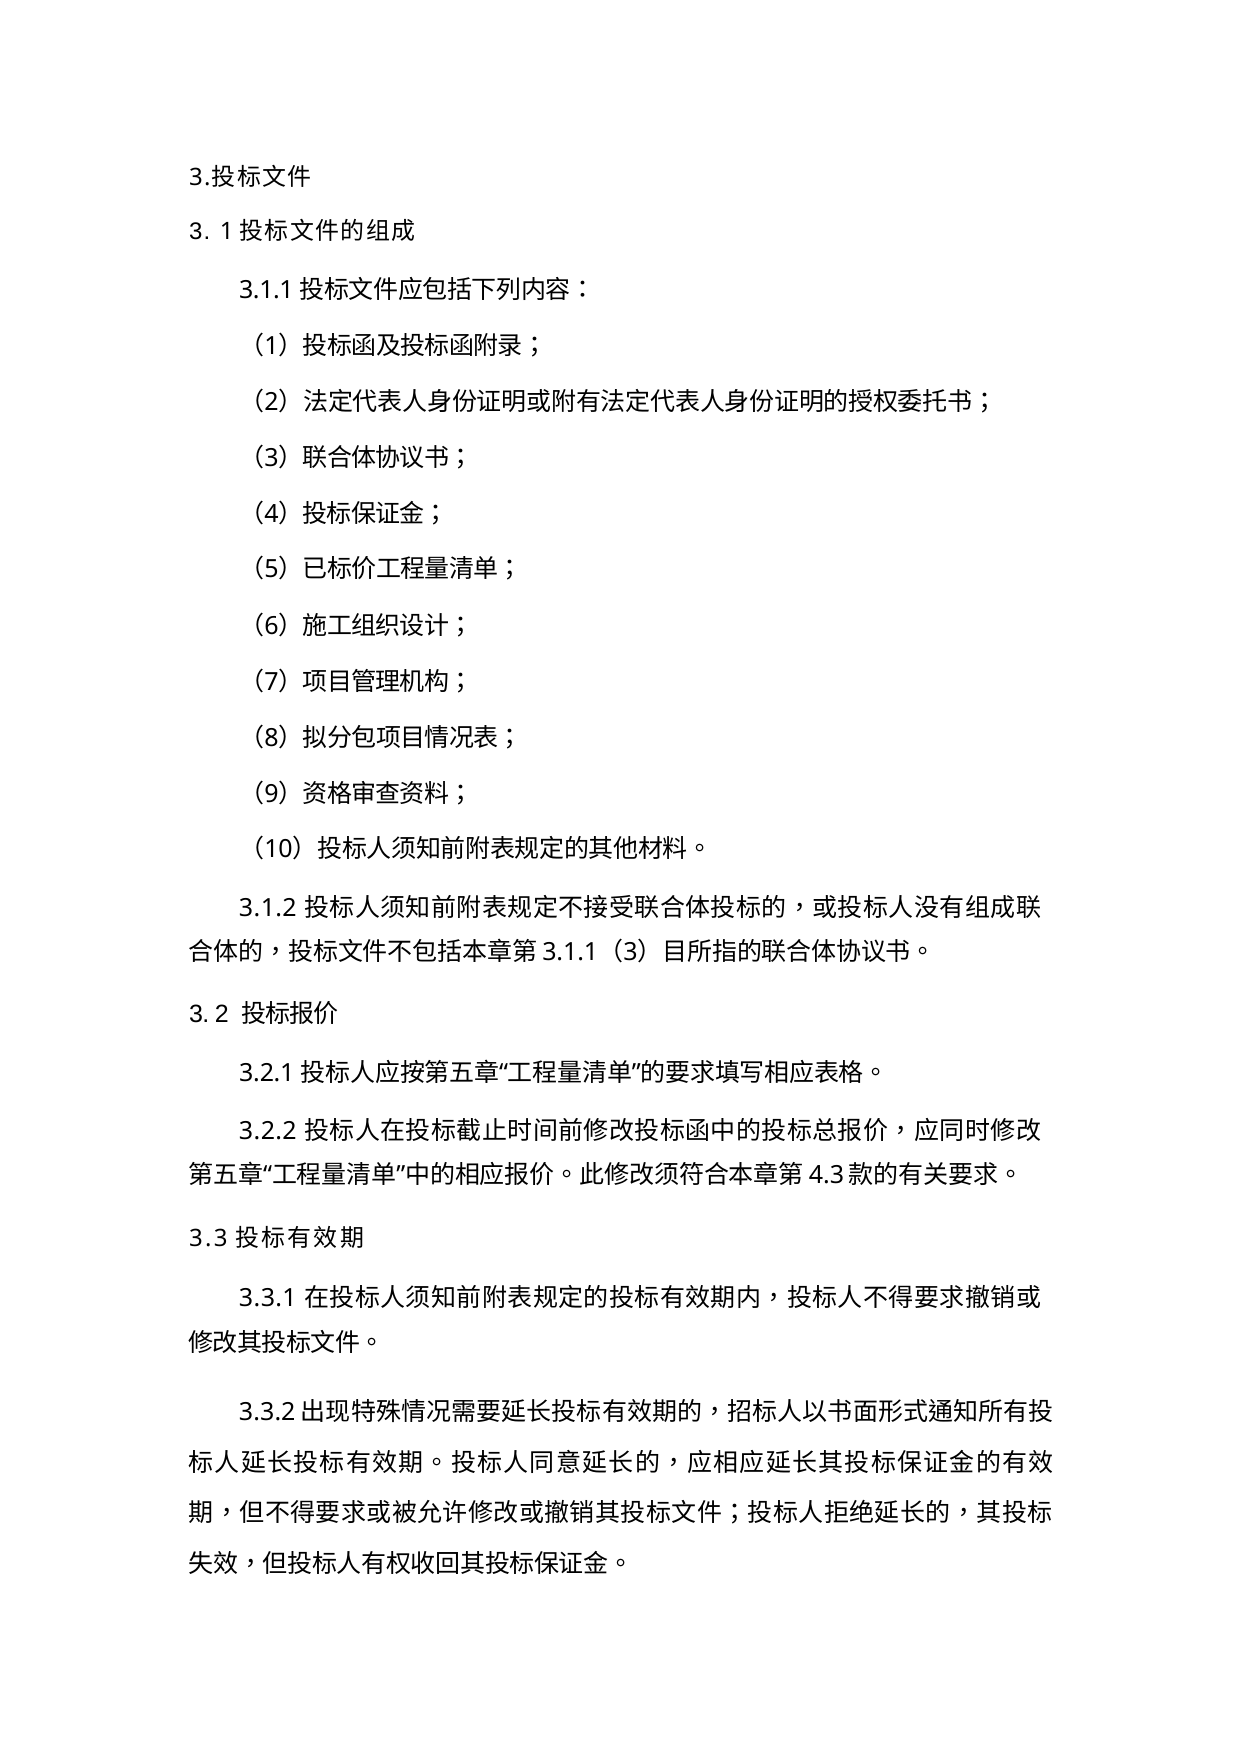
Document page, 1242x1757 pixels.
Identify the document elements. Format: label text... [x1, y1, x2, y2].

text 3.投标文件 [189, 164, 1055, 189]
text 3.3.1 在投标人须知前附表规定的投标有效期内，投标人不得要求撤销或 修改其投标文件。 [188, 1280, 1055, 1358]
text （4）投标保证金； [239, 497, 1055, 528]
text 3.3.2出现特殊情况需要延长投标有效期的，招标人以书面形式通知所有投 标人延长投标有效期。投标人同意延长的，应相应延长其投标保证金的有效 期，但不得要求或被允许修改或撤销其投标文件；投标人拒绝延长的，其投标 失效，但投标人有权收回其投标保证金。 [188, 1393, 1055, 1580]
text （1）投标函及投标函附录； [239, 329, 1055, 361]
text （7）项目管理机构； [239, 665, 1055, 696]
text 3. 1投标文件的组成 [189, 218, 1055, 243]
text （8）拟分包项目情况表； [239, 721, 1055, 752]
text 3.2.2 投标人在投标截止时间前修改投标函中的投标总报价，应同时修改 第五章“工程量清单”中的相应报价。此修改须符合本章第4.3款的有关要求。 [188, 1113, 1055, 1191]
text 3.1.2 投标人须知前附表规定不接受联合体投标的，或投标人没有组成联 合体的，投标文件不包括本章第3.1.1（3）目所指的联合体协议书。 [188, 889, 1055, 967]
text （5）已标价工程量清单； [239, 553, 1055, 584]
text （2）法定代表人身份证明或附有法定代表人身份证明的授权委托书； [239, 386, 1055, 416]
text （6）施工组织设计； [239, 609, 1055, 641]
text 3. 2 投标报价 [189, 1002, 1055, 1027]
text （9）资格审查资料； [239, 777, 1055, 808]
text 3.3投标有效期 [189, 1225, 1055, 1250]
text （3）联合体协议书； [239, 441, 1055, 472]
text 3.2.1 投标人应按第五章“工程量清单”的要求填写相应表格。 [239, 1057, 1055, 1088]
text 3.1.1 投标文件应包括下列内容： [239, 274, 1055, 305]
text （10）投标人须知前附表规定的其他材料。 [239, 833, 1055, 864]
